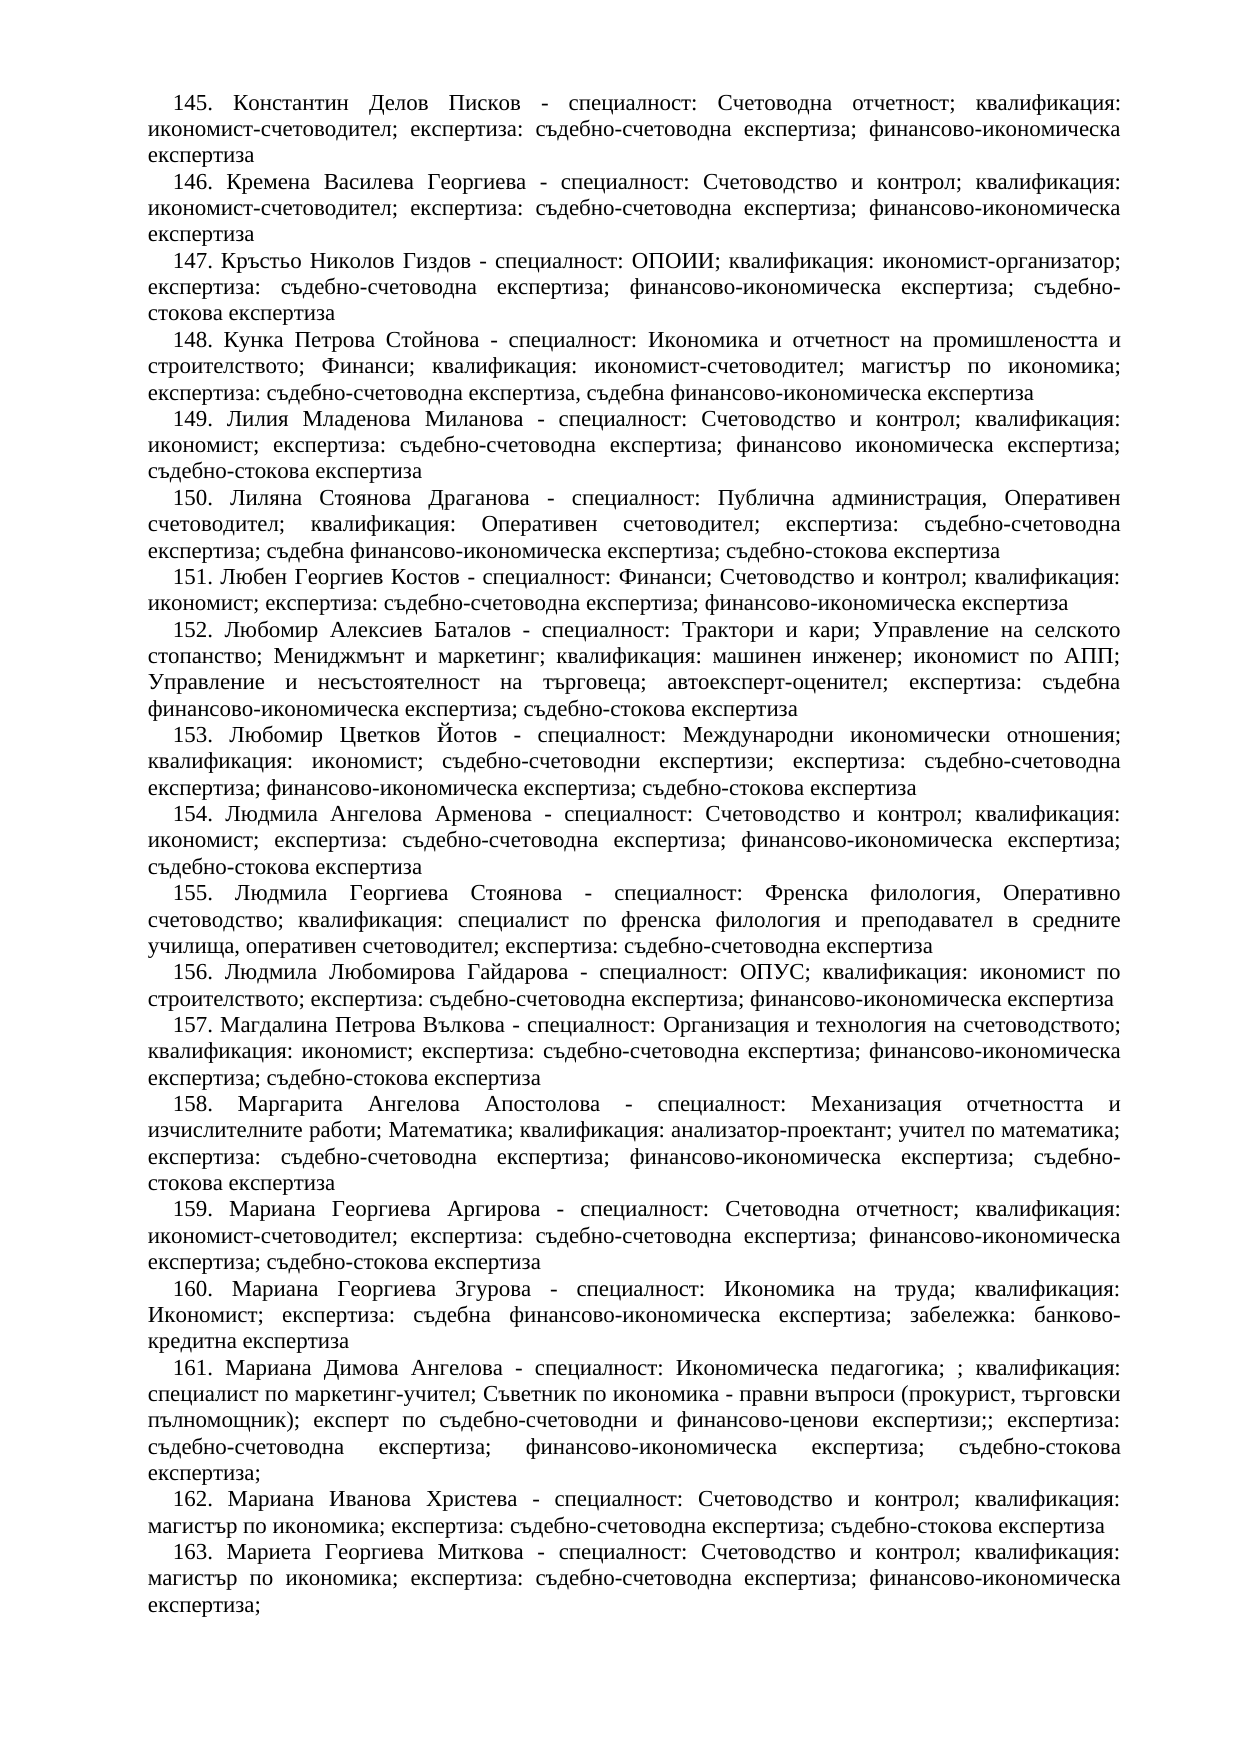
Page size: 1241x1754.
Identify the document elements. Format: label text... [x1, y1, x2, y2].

text 157. Магдалина Петрова Вълкова - специалност: Организация и технология на счетоводството; квалификация: икономист; експертиза: съдебно-счетоводна експертиза; финансово-икономическа експертиза; съдебно-стокова експертиза [148, 1011, 1122, 1090]
text 155. Людмила Георгиева Стоянова - специалност: Френска филология, Оперативно счетоводство; квалификация: специалист по френска филология и преподавател в средните училища, оперативен счетоводител; експертиза: съдебно-счетоводна експертиза [148, 879, 1122, 958]
text 152. Любомир Алексиев Баталов - специалност: Трактори и кари; Управление на селското стопанство; Мениджмънт и маркетинг; квалификация: машинен инженер; икономист по АПП; Управление и несъстоятелност на търговеца; автоексперт-оценител; експертиза: съдебна финансово-икономическа експертиза; съдебно-стокова експертиза [148, 616, 1122, 721]
text 162. Мариана Иванова Христева - специалност: Счетоводство и контрол; квалификация: магистър по икономика; експертиза: съдебно-счетоводна експертиза; съдебно-стокова експертиза [148, 1485, 1122, 1538]
text 151. Любен Георгиев Костов - специалност: Финанси; Счетоводство и контрол; квалификация: икономист; експертиза: съдебно-счетоводна експертиза; финансово-икономическа експертиза [148, 563, 1122, 616]
text 149. Лилия Младенова Миланова - специалност: Счетоводство и контрол; квалификация: икономист; експертиза: съдебно-счетоводна експертиза; финансово икономическа експертиза; съдебно-стокова експертиза [148, 405, 1122, 484]
text 154. Людмила Ангелова Арменова - специалност: Счетоводство и контрол; квалификация: икономист; експертиза: съдебно-счетоводна експертиза; финансово-икономическа експертиза; съдебно-стокова експертиза [148, 800, 1122, 879]
text 153. Любомир Цветков Йотов - специалност: Международни икономически отношения; квалификация: икономист; съдебно-счетоводни експертизи; експертиза: съдебно-счетоводна експертиза; финансово-икономическа експертиза; съдебно-стокова експертиза [148, 721, 1122, 800]
text 163. Мариета Георгиева Миткова - специалност: Счетоводство и контрол; квалификация: магистър по икономика; експертиза: съдебно-счетоводна експертиза; финансово-икономическа експертиза; [148, 1538, 1122, 1617]
text 160. Мариана Георгиева Згурова - специалност: Икономика на труда; квалификация: Икономист; експертиза: съдебна финансово-икономическа експертиза; забележка: банково-кредитна експертиза [148, 1274, 1122, 1354]
text 148. Кунка Петрова Стойнова - специалност: Икономика и отчетност на промишлеността и строителството; Финанси; квалификация: икономист-счетоводител; магистър по икономика; експертиза: съдебно-счетоводна експертиза, съдебна финансово-икономическа експертиза [148, 326, 1122, 405]
text 158. Маргарита Ангелова Апостолова - специалност: Механизация отчетността и изчислителните работи; Математика; квалификация: анализатор-проектант; учител по математика; експертиза: съдебно-счетоводна експертиза; финансово-икономическа експертиза; съдебно-стокова експертиза [148, 1090, 1122, 1196]
text 161. Мариана Димова Ангелова - специалност: Икономическа педагогика; ; квалификация: специалист по маркетинг-учител; Съветник по икономика - правни въпроси (прокурист, търговски пълномощник); експерт по съдебно-счетоводни и финансово-ценови експертизи;; експертиза: съдебно-счетоводна експертиза; финансово-икономическа експертиза; съдебно-стокова експертиза; [148, 1354, 1122, 1485]
text 146. Кремена Василева Георгиева - специалност: Счетоводство и контрол; квалификация: икономист-счетоводител; експертиза: съдебно-счетоводна експертиза; финансово-икономическа експертиза [148, 168, 1122, 247]
text 159. Мариана Георгиева Аргирова - специалност: Счетоводна отчетност; квалификация: икономист-счетоводител; експертиза: съдебно-счетоводна експертиза; финансово-икономическа експертиза; съдебно-стокова експертиза [148, 1196, 1122, 1274]
text 150. Лиляна Стоянова Драганова - специалност: Публична администрация, Оперативен счетоводител; квалификация: Оперативен счетоводител; експертиза: съдебно-счетоводна експертиза; съдебна финансово-икономическа експертиза; съдебно-стокова експертиза [148, 484, 1122, 563]
text 156. Людмила Любомирова Гайдарова - специалност: ОПУС; квалификация: икономист по строителството; експертиза: съдебно-счетоводна експертиза; финансово-икономическа експертиза [148, 958, 1122, 1011]
text 147. Кръстьо Николов Гиздов - специалност: ОПОИИ; квалификация: икономист-организатор; експертиза: съдебно-счетоводна експертиза; финансово-икономическа експертиза; съдебно-стокова експертиза [148, 247, 1122, 326]
text 145. Константин Делов Писков - специалност: Счетоводна отчетност; квалификация: икономист-счетоводител; експертиза: съдебно-счетоводна експертиза; финансово-икономическа експертиза [148, 89, 1122, 168]
